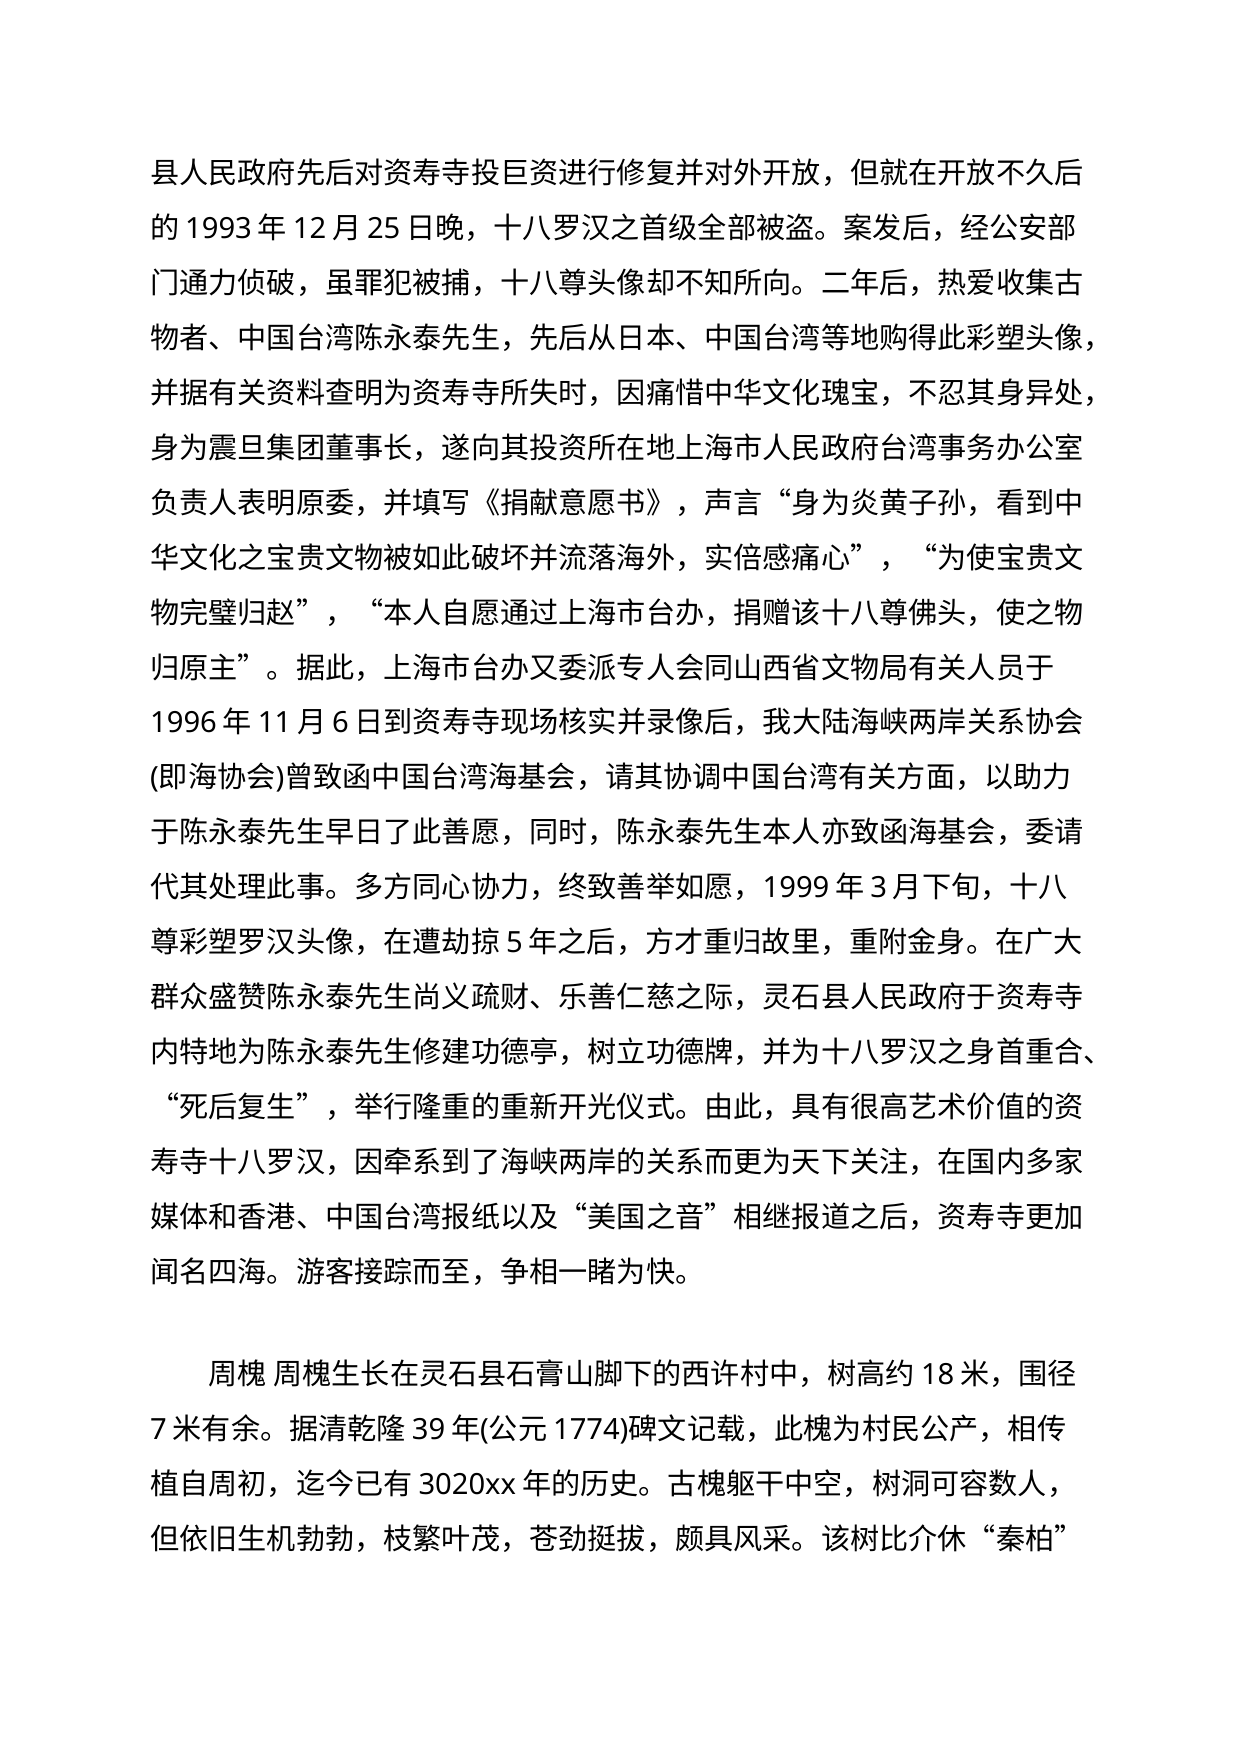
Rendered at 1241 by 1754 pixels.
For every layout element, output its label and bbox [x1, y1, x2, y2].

text [150, 1350, 1090, 1557]
text [150, 150, 1090, 1291]
